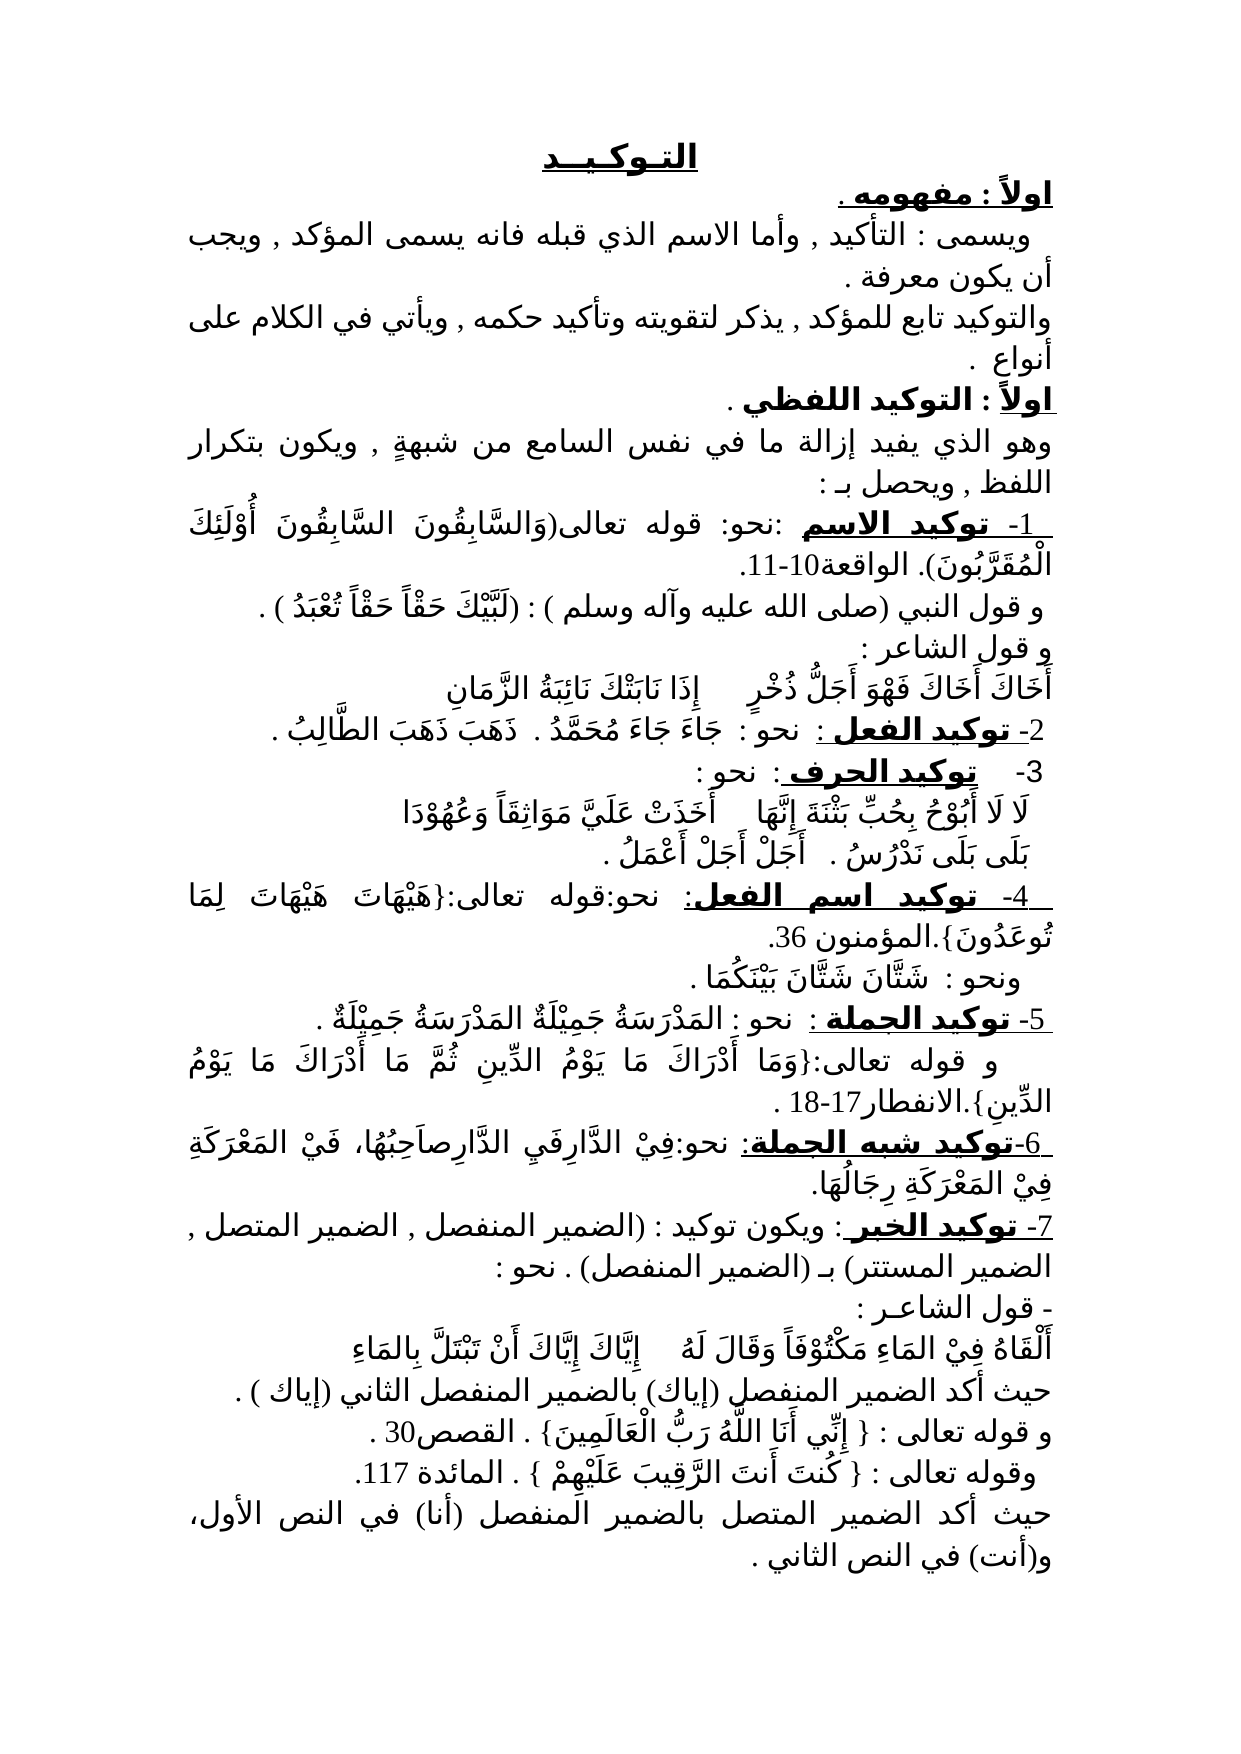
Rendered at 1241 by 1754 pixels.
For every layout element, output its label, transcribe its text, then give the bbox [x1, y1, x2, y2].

text - قول الشاعـر : [187, 1289, 1053, 1325]
text حيث أكد الضمير المتصل بالضمير المنفصل (أنا) في النص الأول، و(أنت) في النص الثاني . [187, 1496, 1053, 1573]
text 5- توكيد الجملة : نحو : المَدْرَسَةُ جَمِيْلَةٌ المَدْرَسَةُ جَمِيْلَةٌ . [187, 1001, 1053, 1037]
text بَلَى بَلَى نَدْرُسُ . أَجَلْ أَجَلْ أَعْمَلُ . [187, 836, 1053, 872]
list توكيد الحرف : نحو : [187, 753, 1015, 789]
text وهو الذي يفيد إزالة ما في نفس السامع من شبهةٍ , ويكون بتكرار اللفظ , ويحصل بـ : [187, 423, 1053, 500]
text 7- توكيد الخبر : ويكون توكيد : (الضمير المنفصل , الضمير المتصل , الضمير المستتر) بـ (الضمير المنفصل) . نحو : [187, 1207, 1053, 1284]
text 1- توكيد الاسم :نحو: قوله تعالى(وَالسَّابِقُونَ السَّابِقُونَ أُوْلَئِكَ الْمُقَرَّبُونَ). الواقعة10-11. [187, 505, 1053, 582]
text ويسمى : التأكيد , وأما الاسم الذي قبله فانه يسمى المؤكد , ويجب أن يكون معرفة . [187, 217, 1053, 294]
text 2- توكيد الفعل : نحو : جَاءَ جَاءَ مُحَمَّدُ . ذَهَبَ ذَهَبَ الطَّالِبُ . [187, 712, 1053, 747]
text 6-توكيد شبه الجملة: نحو:فِيْ الدَّارِفَيِ الدَّارِصاَحِبُهُا، فَيْ المَعْرَكَةِ فِيْ المَعْرَكَةِ رِجَالُهَا. [187, 1124, 1053, 1202]
text وقوله تعالى : { كُنتَ أَنتَ الرَّقِيبَ عَلَيْهِمْ } . المائدة 117. [187, 1454, 1053, 1490]
text أَخَاكَ أَخَاكَ فَهْوَ أَجَلُّ ذُخْرٍ إِذَا نَابَتْكَ نَائِبَةُ الزَّمَانِ [187, 670, 1053, 706]
text و قوله تعالى : { إِنِّي أَنَا اللَّهُ رَبُّ الْعَالَمِينَ} . القصص30 . [187, 1413, 1053, 1449]
text 4- توكيد اسم الفعل: نحو:قوله تعالى:{هَيْهَاتَ هَيْهَاتَ لِمَا تُوعَدُونَ}.المؤمنون 36. [187, 877, 1053, 954]
text اولاً : مفهومه . [187, 175, 1053, 211]
text و قول الشاعر : [187, 629, 1053, 665]
text و قول النبي (صلى الله عليه وآله وسلم ) : (لَبَّيْكَ حَقْاً حَقْاً تُعْبَدُ ) . [187, 588, 1053, 624]
text اولاً : التوكيد اللفظي . [187, 382, 1053, 417]
text و قوله تعالى:{وَمَا أَدْرَاكَ مَا يَوْمُ الدِّينِ ثُمَّ مَا أَدْرَاكَ مَا يَوْمُ الدِّينِ}.الانفطار17-18 . [187, 1042, 1053, 1119]
text أَلْقَاهُ فِيْ المَاءِ مَكْتُوْفَاً وَقَالَ لَهُ إِيَّاكَ إِيَّاكَ أَنْ تَبْتَلَّ بِالمَاءِ [187, 1331, 1053, 1367]
text والتوكيد تابع للمؤكد , يذكر لتقويته وتأكيد حكمه , ويأتي في الكلام على أنواع . [187, 299, 1053, 376]
text التـوكـيــد [187, 137, 1053, 175]
text حيث أكد الضمير المنفصل (إياك) بالضمير المنفصل الثاني (إياك ) . [187, 1372, 1053, 1408]
text لَا لَا أَبُوْحُ بِحُبِّ بَثْنَةَ إِنَّهَا أَخَذَتْ عَلَيَّ مَوَاثِقَاً وَعُهُوْدَا [187, 794, 1053, 830]
text ونحو : شَتَّانَ شَتَّانَ بَيْنَكُمَا . [187, 959, 1053, 995]
